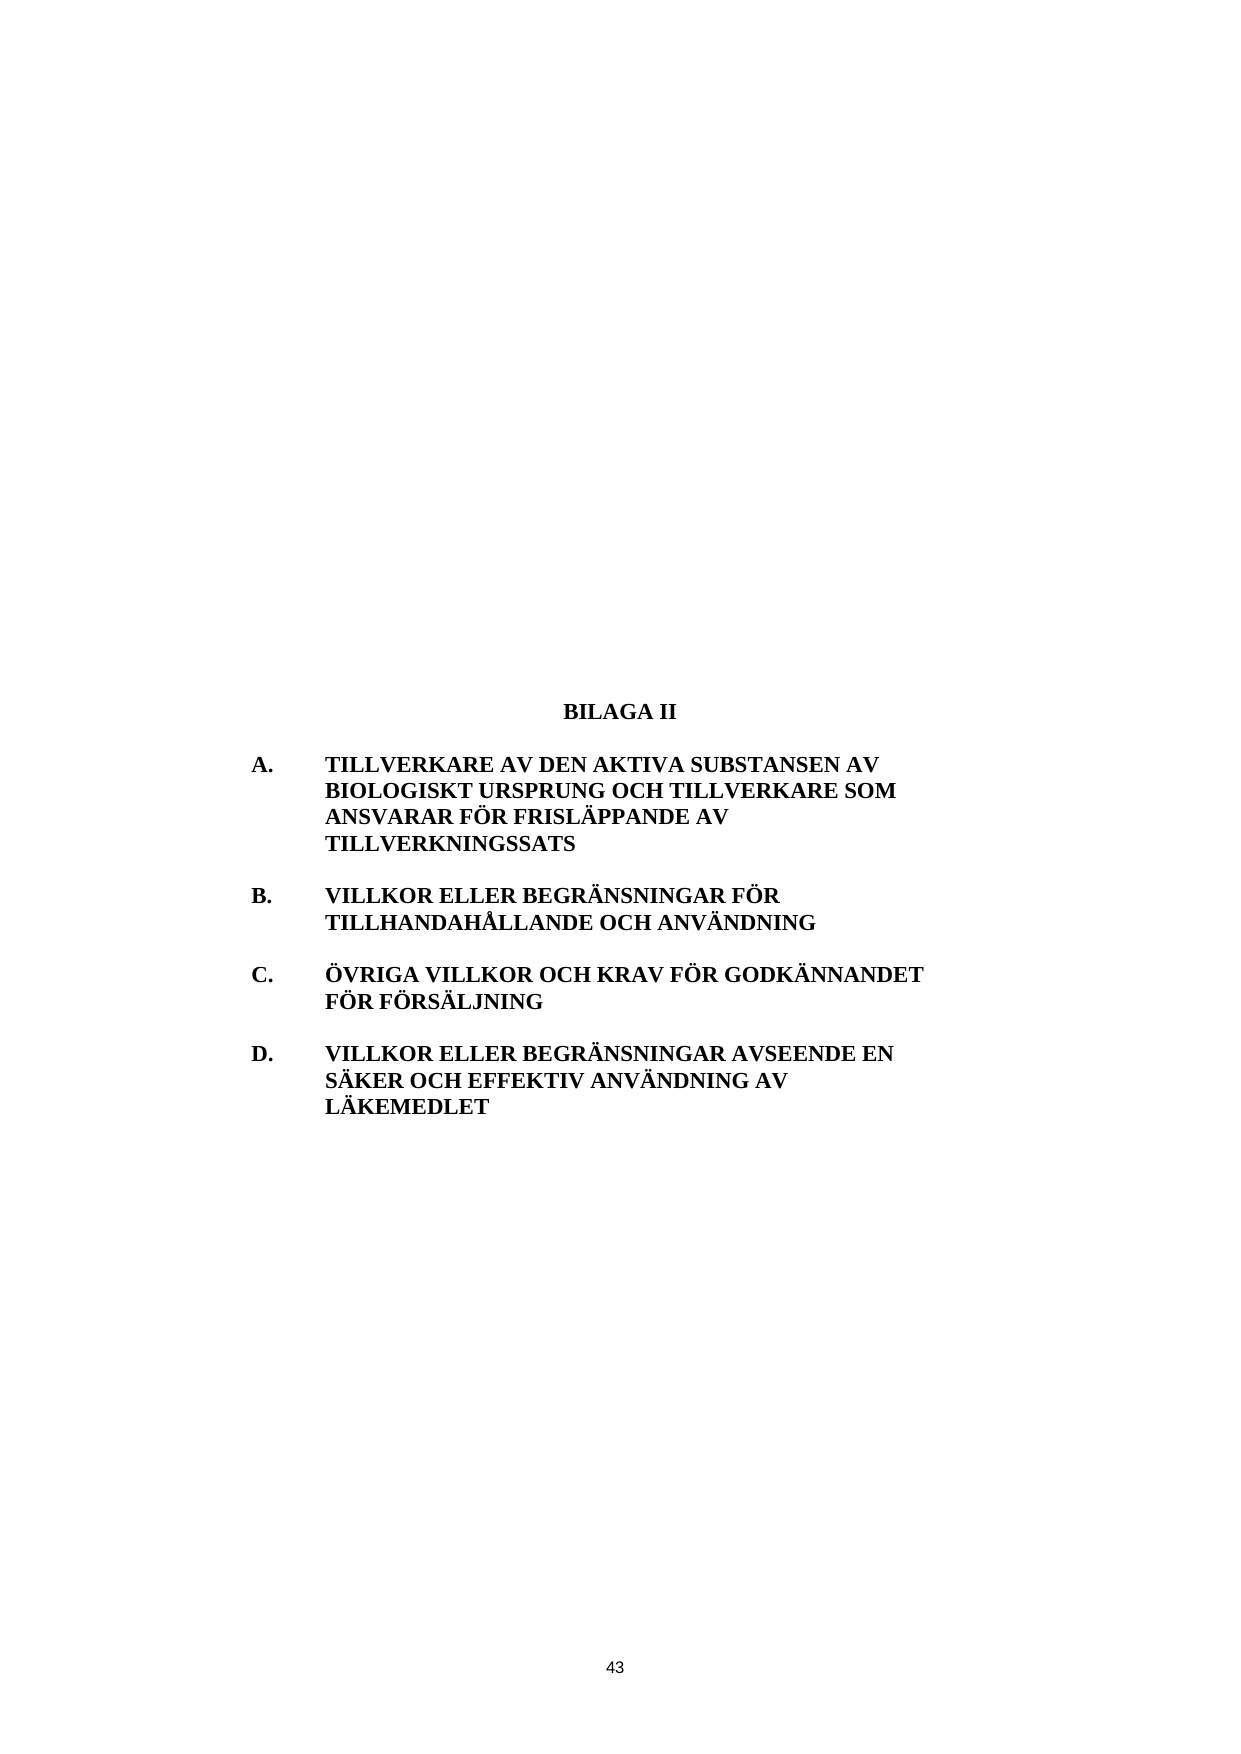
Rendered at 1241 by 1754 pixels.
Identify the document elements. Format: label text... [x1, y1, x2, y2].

list ÖVRIGA VILLKOR OCH KRAV FÖR GODKÄNNANDET FÖR FÖRSÄLJNING [251, 961, 945, 1014]
list VILLKOR ELLER BEGRÄNSNINGAR FÖR TILLHANDAHÅLLANDE OCH ANVÄNDNING [251, 882, 945, 935]
text BILAGA II [148, 698, 1092, 724]
list TILLVERKARE AV DEN AKTIVA SUBSTANSEN AV BIOLOGISKT URSPRUNG OCH TILLVERKARE SOM ANSVARAR FÖR FRISLÄPPANDE AV TILLVERKNINGSSATS [251, 751, 945, 856]
list VILLKOR ELLER BEGRÄNSNINGAR AVSEENDE EN SÄKER OCH EFFEKTIV ANVÄNDNING AV LÄKEMEDLET [251, 1041, 945, 1119]
